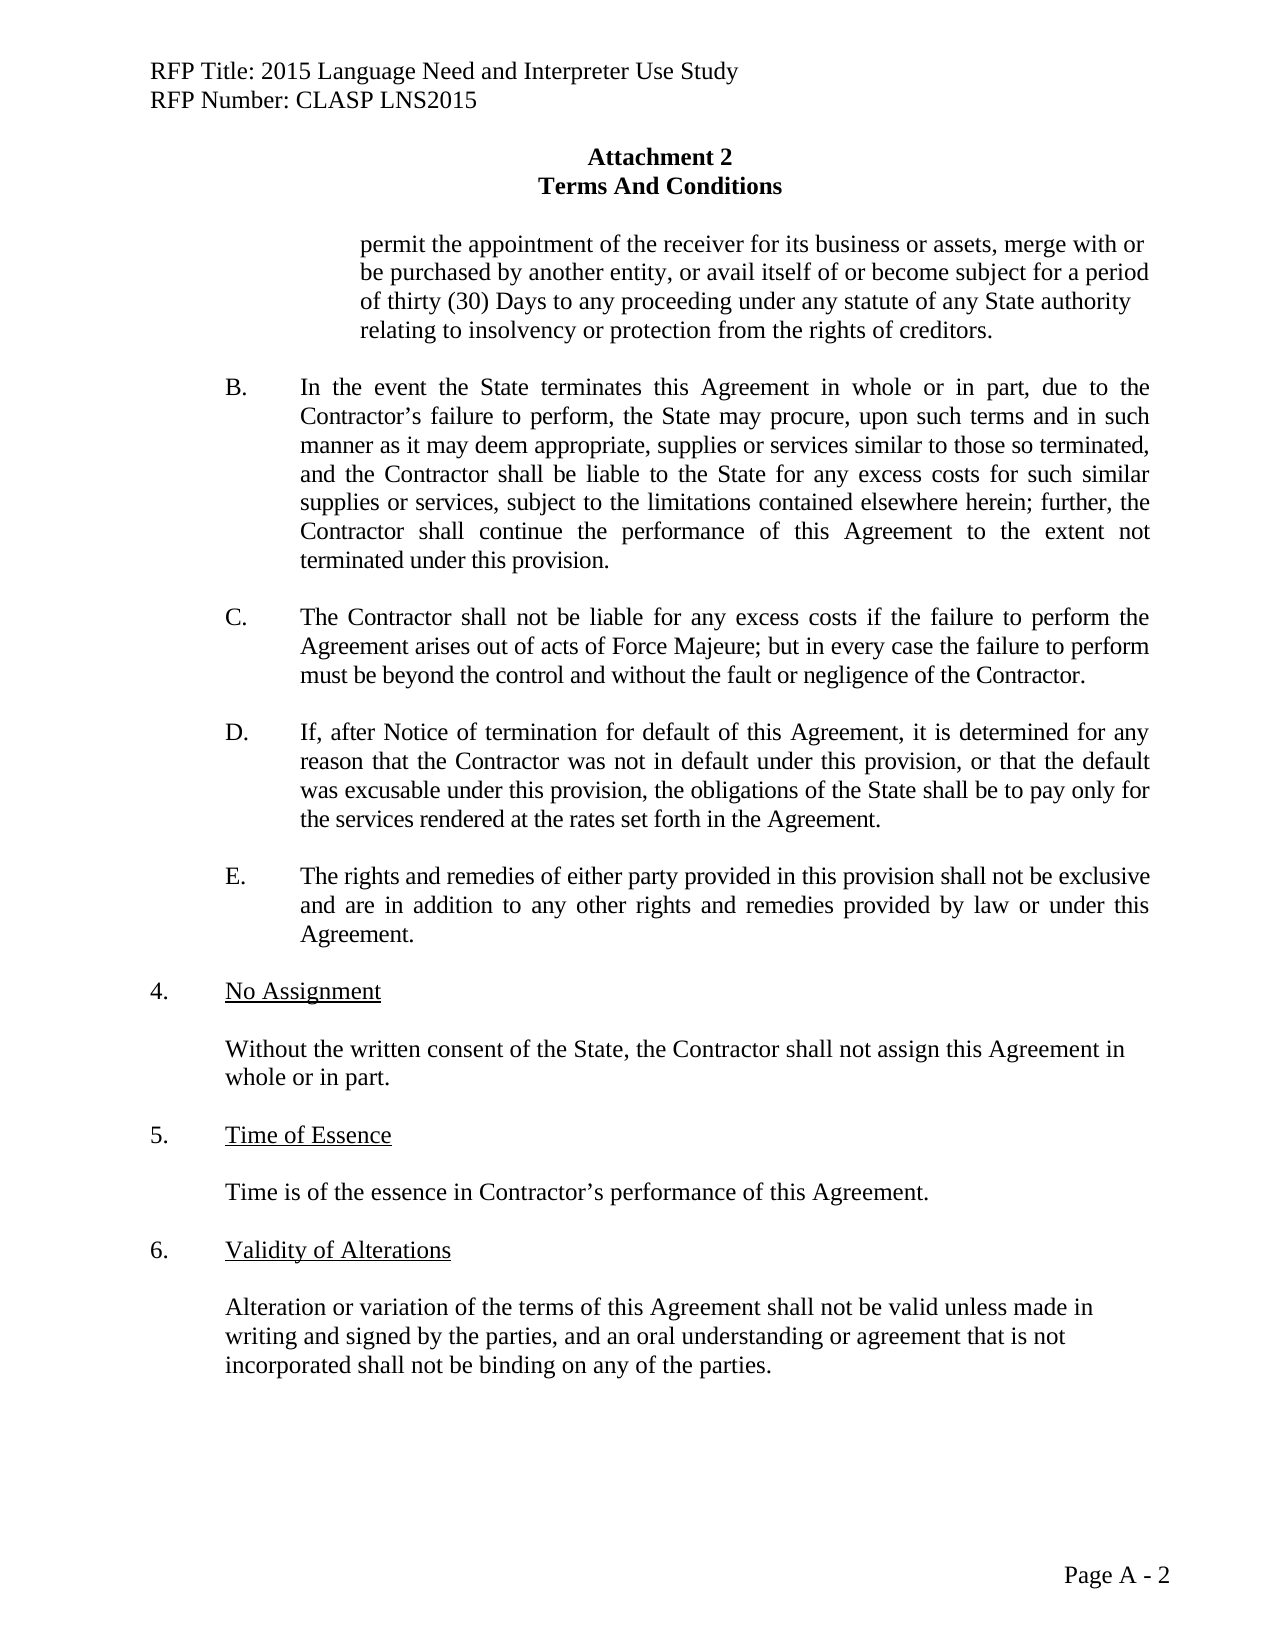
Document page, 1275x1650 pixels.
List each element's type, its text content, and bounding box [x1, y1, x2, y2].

text No Assignment [150, 976, 1170, 1005]
text Validity of Alterations [150, 1235, 1170, 1264]
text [300, 229, 1151, 344]
subtitle Time is of the essence in Contractor’s performance of this Agreement. [225, 1177, 1151, 1206]
subtitle Alteration or variation of the terms of this Agreement shall not be valid unless made in writing and signed by the parties, and an oral understanding or agreement that is not incorporated shall not be binding on any of the parties. [225, 1292, 1151, 1379]
text In the event the State terminates this Agreement in whole or in part, due to the Contractor’s failure to perform, the State may procure, upon such terms and in such manner as it may deem appropriate, supplies or services similar to those so terminated, and the Contractor shall be liable to the State for any excess costs for such similar supplies or services, subject to the limitations contained elsewhere herein; further, the Contractor shall continue the performance of this Agreement to the extent not terminated under this provision. [225, 372, 1151, 574]
text If, after Notice of termination for default of this Agreement, it is determined for any reason that the Contractor was not in default under this provision, or that the default was excusable under this provision, the obligations of the State shall be to pay only for the services rendered at the rates set forth in the Agreement. [225, 717, 1151, 832]
text Time of Essence [150, 1120, 1170, 1149]
subtitle Without the written consent of the State, the Contractor shall not assign this Agreement in whole or in part. [225, 1034, 1151, 1091]
text The Contractor shall not be liable for any excess costs if the failure to perform the Agreement arises out of acts of Force Majeure; but in every case the failure to perform must be beyond the control and without the fault or negligence of the Contractor. [225, 602, 1151, 689]
text The rights and remedies of either party provided in this provision shall not be exclusive and are in addition to any other rights and remedies provided by law or under this Agreement. [225, 861, 1151, 947]
